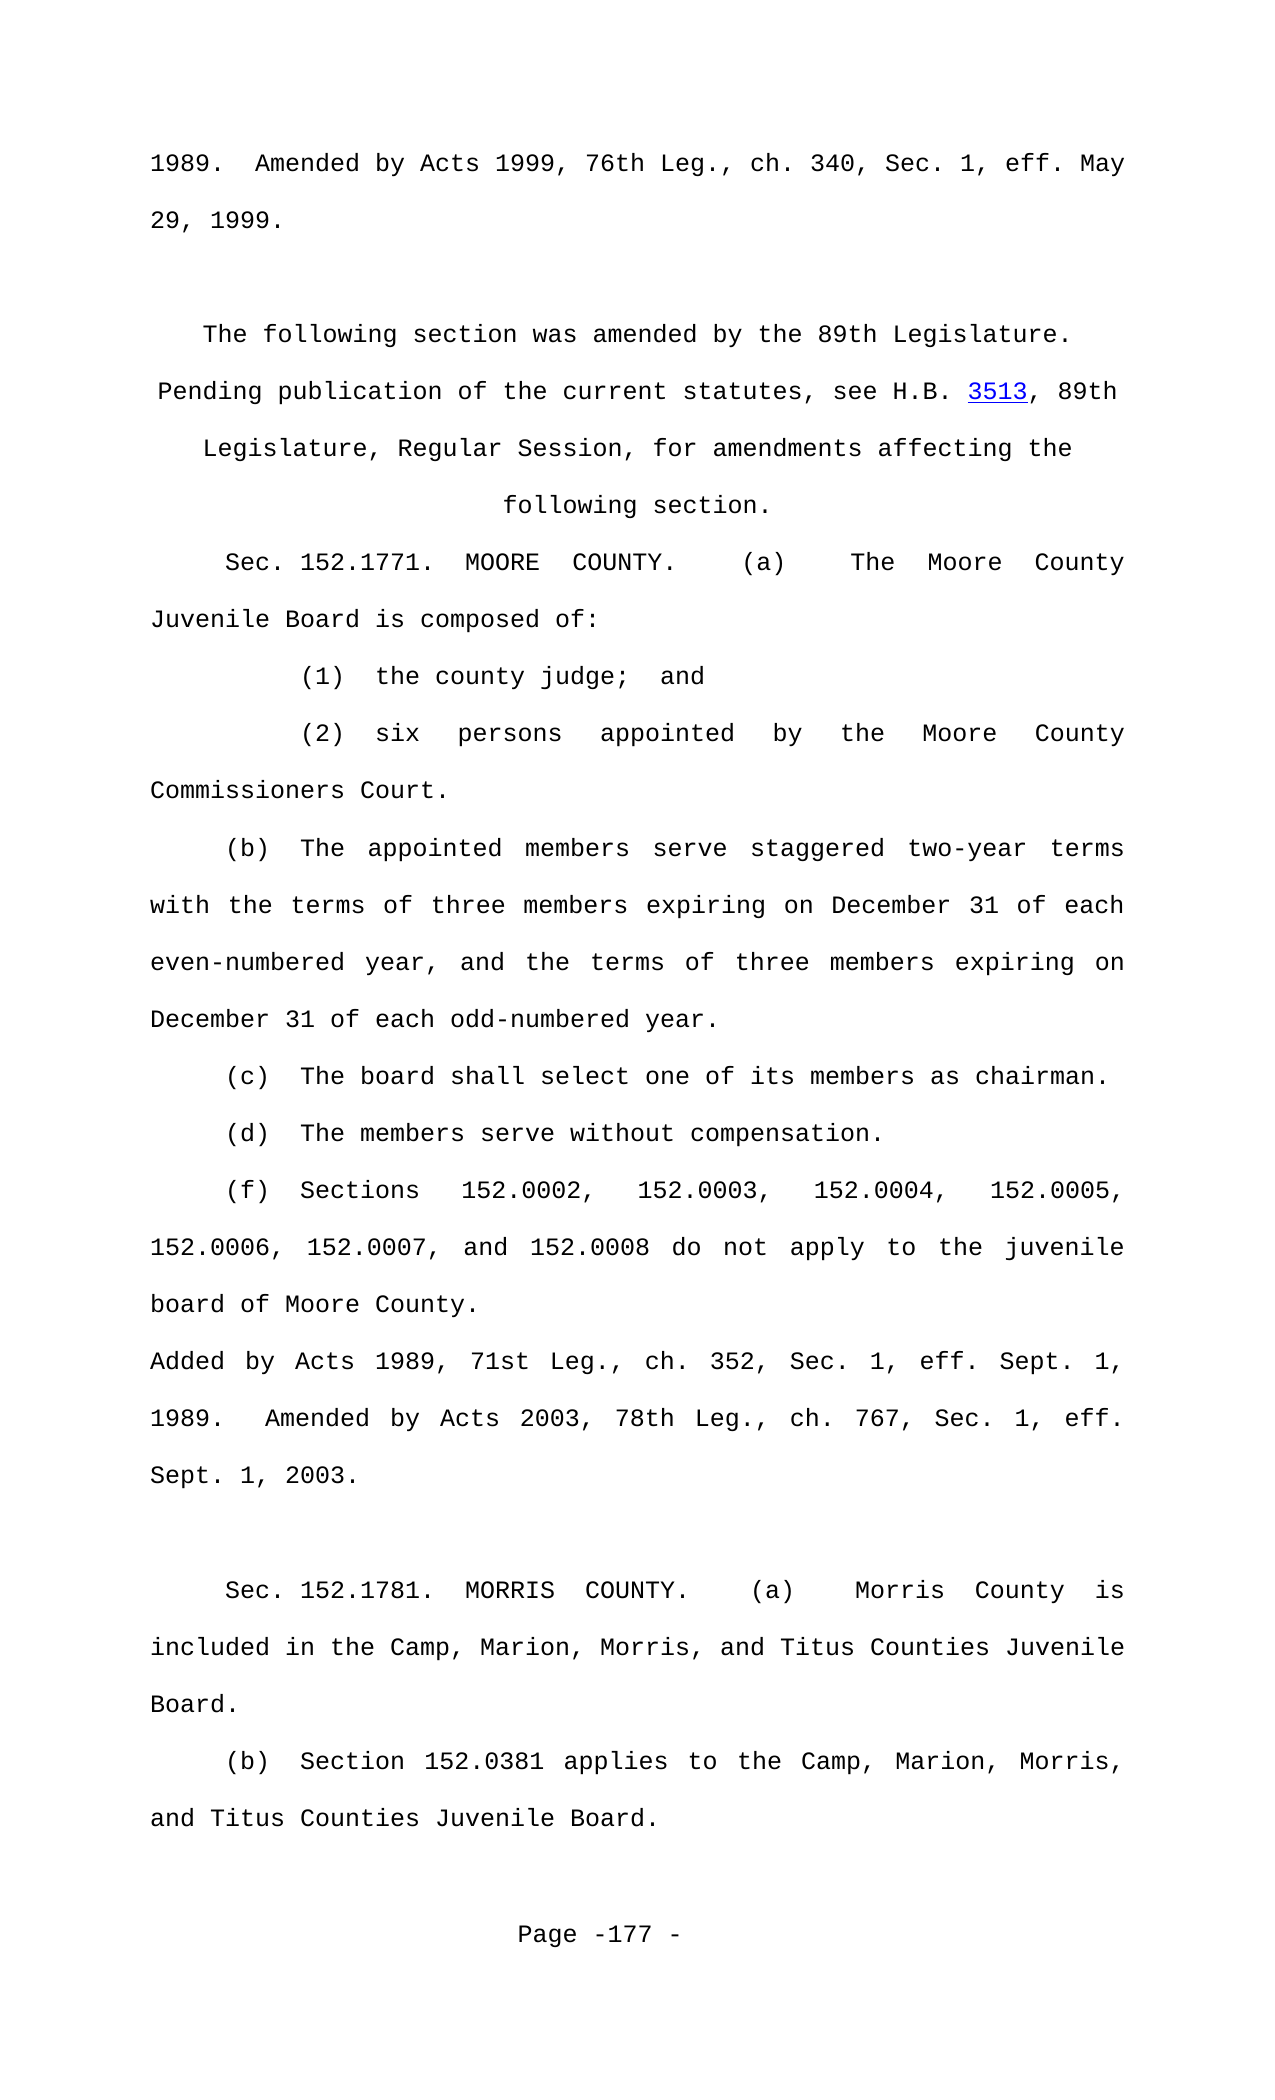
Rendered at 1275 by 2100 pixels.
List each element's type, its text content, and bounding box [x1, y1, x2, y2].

text (d) The members serve without compensation. [150, 1120, 1125, 1149]
text (c) The board shall select one of its members as chairman. [150, 1063, 1125, 1092]
text (b) Section 152.0381 applies to the Camp, Marion, Morris, and Titus Counties Juvenile Board. [150, 1748, 1125, 1834]
text (1) the county judge; and [150, 664, 1125, 692]
text (2) six persons appointed by the Moore County Commissioners Court. [150, 721, 1125, 806]
text (b) The appointed members serve staggered two-year terms with the terms of three members expiring on December 31 of each even-numbered year, and the terms of three members expiring on December 31 of each odd-numbered year. [150, 835, 1125, 1035]
text (f) Sections 152.0002, 152.0003, 152.0004, 152.0005, 152.0006, 152.0007, and 152.0008 do not apply to the juvenile board of Moore County. [150, 1177, 1125, 1320]
text Sec. 152.1781. MORRIS COUNTY. (a) Morris County is included in the Camp, Marion, Morris, and Titus Counties Juvenile Board. [150, 1577, 1125, 1720]
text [150, 150, 1125, 236]
text Added by Acts 1989, 71st Leg., ch. 352, Sec. 1, eff. Sept. 1, 1989. Amended by Acts 2003, 78th Leg., ch. 767, Sec. 1, eff. Sept. 1, 2003. [150, 1349, 1125, 1491]
text Sec. 152.1771. MOORE COUNTY. (a) The Moore County Juvenile Board is composed of: [150, 549, 1125, 635]
text The following section was amended by the 89th Legislature. Pending publication of the current statutes, see H.B. 3513, 89th Legislature, Regular Session, for amendments affecting the following section. [150, 321, 1125, 521]
